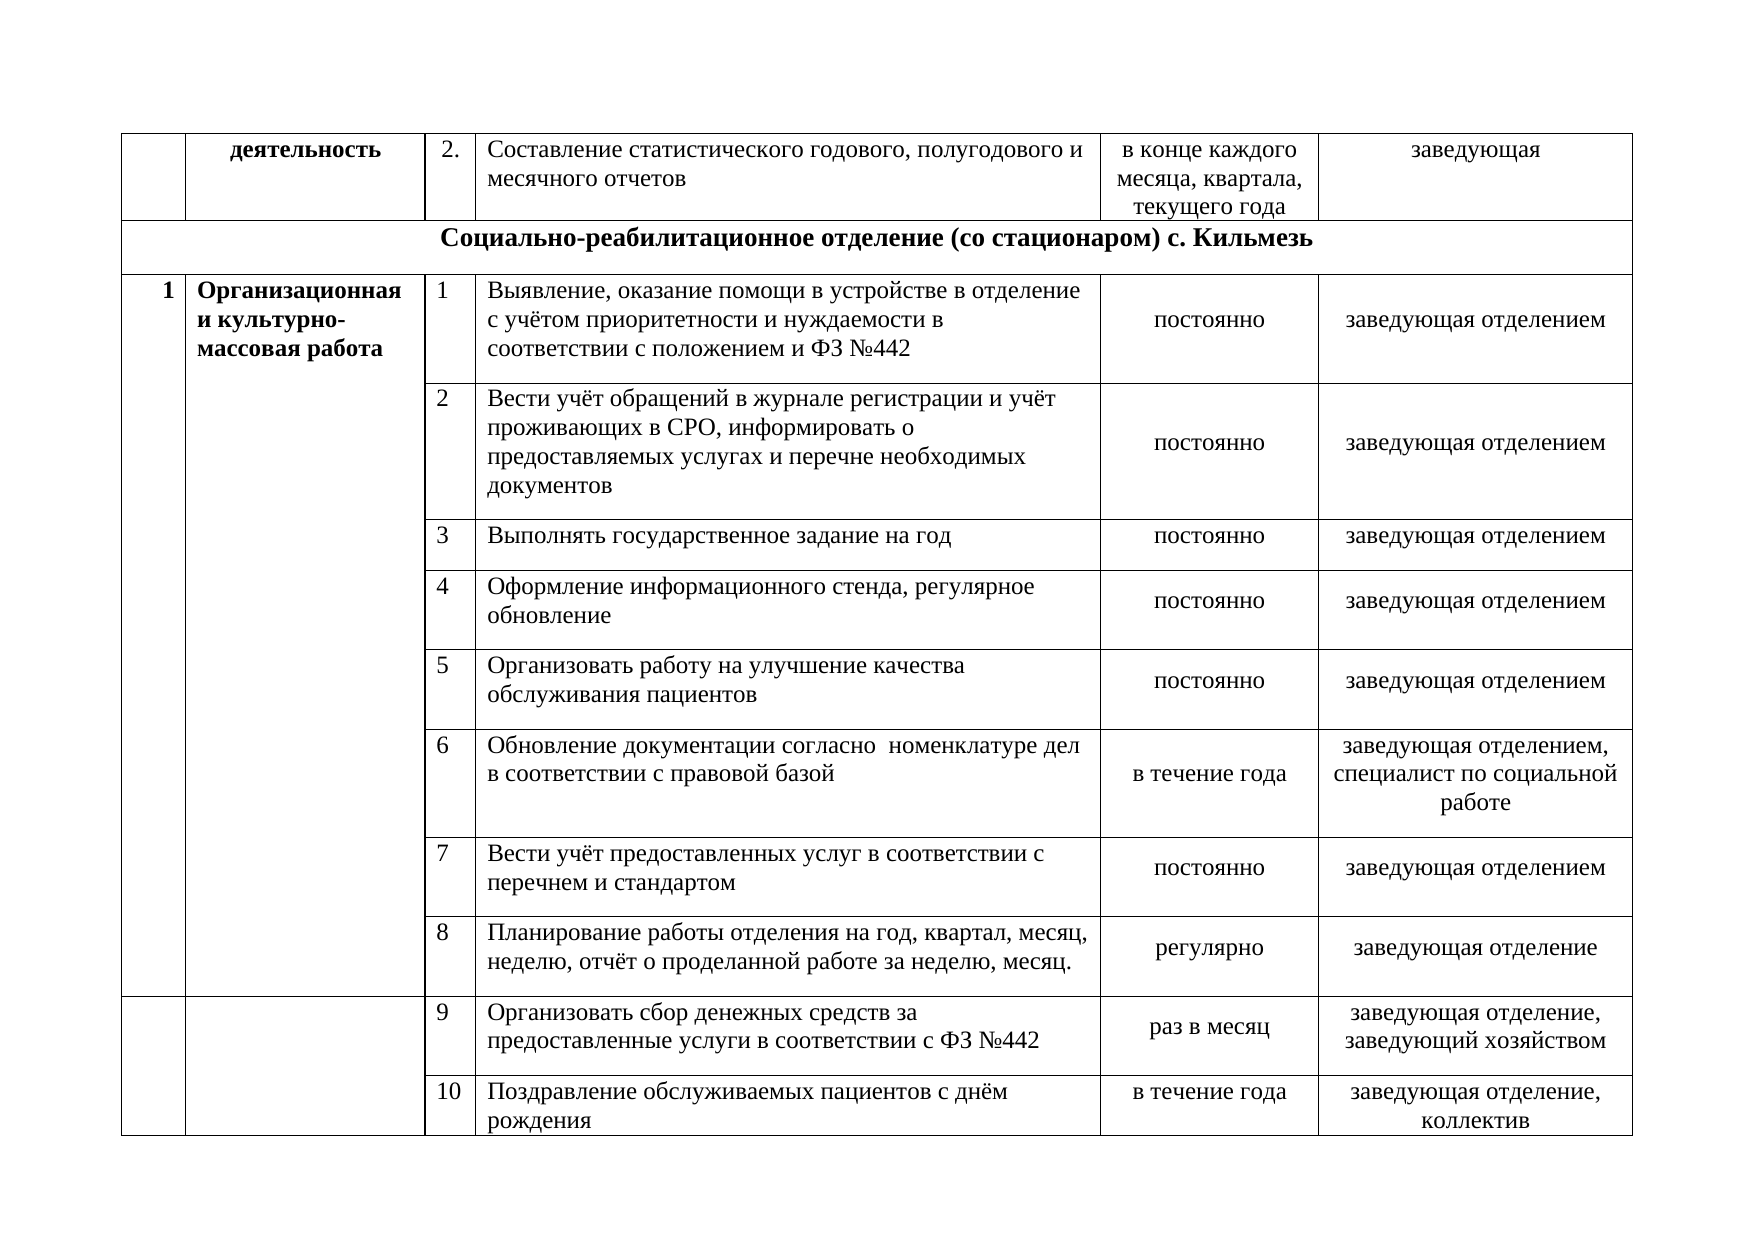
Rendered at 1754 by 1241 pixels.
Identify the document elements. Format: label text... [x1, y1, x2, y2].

table_cell в конце каждого месяца, квартала, текущего года [1101, 134, 1318, 220]
table_cell 9 [426, 997, 475, 1075]
table_cell раз в месяц [1101, 997, 1318, 1075]
table_cell 2 [426, 384, 475, 519]
table_cell заведующая отделением [1319, 520, 1632, 570]
table_cell заведующая отделение [1319, 917, 1632, 996]
table_cell Организовать работу на улучшение качества обслуживания пациентов [476, 650, 1100, 729]
table_cell заведующая отделением [1319, 650, 1632, 729]
table_cell 4. [122, 134, 185, 220]
table_cell постоянно [1101, 384, 1318, 519]
table_cell заведующая отделением [1319, 275, 1632, 382]
table_cell [186, 997, 424, 1135]
table_cell 6 [426, 730, 475, 837]
table_cell Составление статистического годового, полугодового и месячного отчетов [476, 134, 1100, 220]
table_cell Оформление информационного стенда, регулярное обновление [476, 571, 1100, 649]
table_cell 1 [426, 275, 475, 382]
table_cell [186, 134, 424, 220]
table_cell [122, 997, 185, 1135]
table_cell в течение года [1101, 730, 1318, 837]
table_cell регулярно [1101, 917, 1318, 996]
table_cell 2. [426, 134, 475, 220]
table_cell 8 [426, 917, 475, 996]
table_cell постоянно [1101, 520, 1318, 570]
table_cell заведующая [1319, 134, 1632, 220]
table_cell постоянно [1101, 275, 1318, 382]
table_cell постоянно [1101, 650, 1318, 729]
table_cell постоянно [1101, 838, 1318, 916]
table_cell постоянно [1101, 571, 1318, 649]
table_cell Вести учёт предоставленных услуг в соответствии с перечнем и стандартом [476, 838, 1100, 916]
table_cell Планирование работы отделения на год, квартал, месяц, неделю, отчёт о проделанной работе за неделю, месяц. [476, 917, 1100, 996]
table_cell 3 [426, 520, 475, 570]
table_cell 5 [426, 650, 475, 729]
table_cell 4 [426, 571, 475, 649]
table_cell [1319, 1076, 1632, 1135]
table_cell Выявление, оказание помощи в устройстве в отделение с учётом приоритетности и нуждаемости в соответствии с положением и ФЗ №442 [476, 275, 1100, 382]
table_cell Вести учёт обращений в журнале регистрации и учёт проживающих в СРО, информировать о предоставляемых услугах и перечне необходимых документов [476, 384, 1100, 519]
table_cell в течение года [1101, 1076, 1318, 1135]
table_cell заведующая отделение, заведующий хозяйством [1319, 997, 1632, 1075]
table_cell Социально-реабилитационное отделение (со стационаром) с. Кильмезь [122, 221, 1632, 274]
table_cell 1 [122, 275, 185, 996]
table_cell заведующая отделением [1319, 384, 1632, 519]
table_cell заведующая отделением [1319, 838, 1632, 916]
table_cell Выполнять государственное задание на год [476, 520, 1100, 570]
table_cell заведующая отделением [1319, 571, 1632, 649]
table_cell 10 [426, 1076, 475, 1135]
table_cell Организационная и культурно-массовая работа [186, 275, 424, 996]
table_cell 7 [426, 838, 475, 916]
table_cell заведующая отделением, специалист по социальной работе [1319, 730, 1632, 837]
table_cell Поздравление обслуживаемых пациентов с днём рождения [476, 1076, 1100, 1135]
table_cell Организовать сбор денежных средств за предоставленные услуги в соответствии с ФЗ №442 [476, 997, 1100, 1075]
table_cell Обновление документации согласно номенклатуре дел в соответствии с правовой базой [476, 730, 1100, 837]
